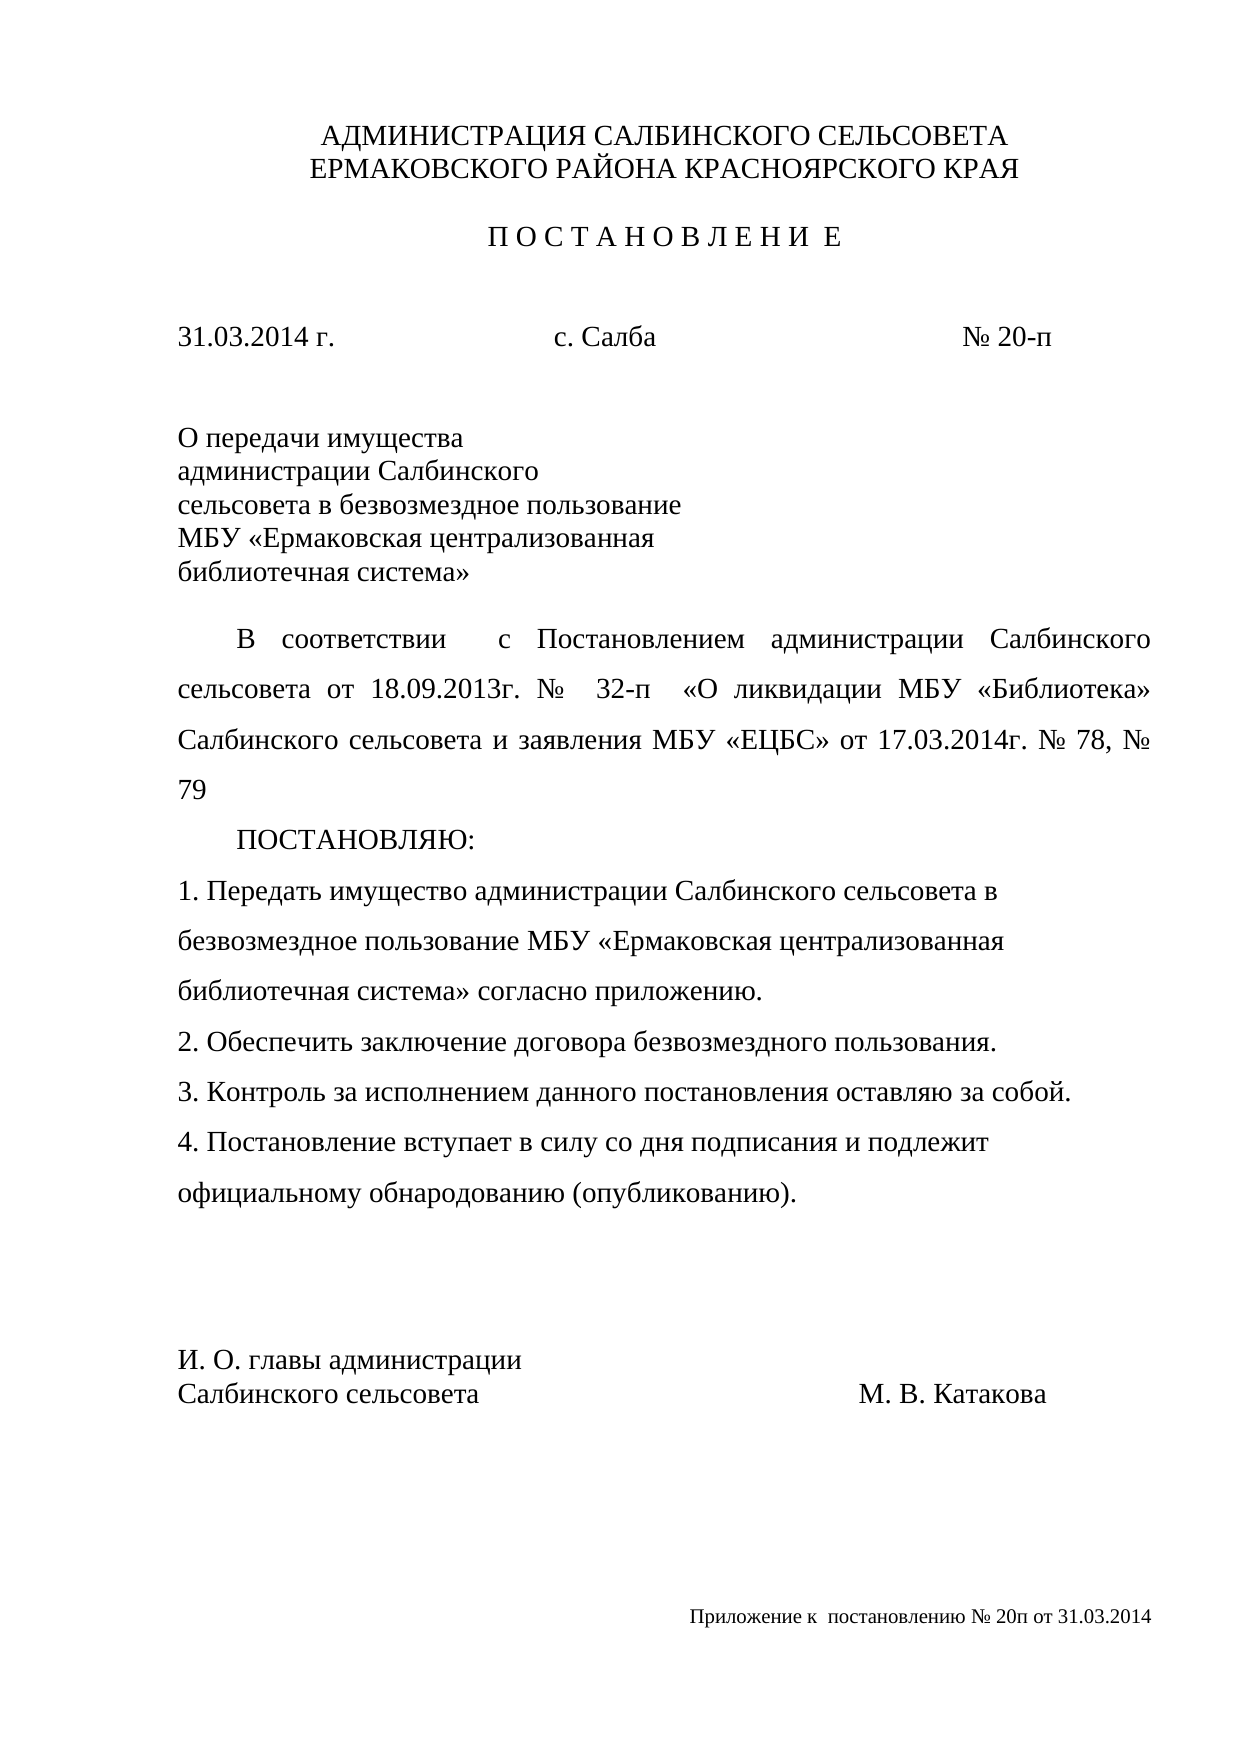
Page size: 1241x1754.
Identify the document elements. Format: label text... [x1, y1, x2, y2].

text МБУ «Ермаковская централизованная [177, 521, 1152, 554]
text Приложение к постановлению № 20п от 31.03.2014 [177, 1604, 1152, 1628]
text В соответствии с Постановлением администрации Салбинского сельсовета от 18.09.2013г. № 32-п «О ликвидации МБУ «Библиотека» Салбинского сельсовета и заявления МБУ «ЕЦБС» от 17.03.2014г. № 78, № 79 [177, 621, 1152, 806]
text О передачи имущества [177, 420, 1152, 453]
text библиотечная система» [177, 554, 1152, 588]
text 31.03.2014 г. с. Салба № 20-п [177, 319, 1152, 353]
text И. О. главы администрации [177, 1342, 1152, 1376]
text ЕРМАКОВСКОГО РАЙОНА КРАСНОЯРСКОГО КРАЯ [177, 152, 1152, 185]
text П О С Т А Н О В Л Е Н И Е [177, 219, 1152, 252]
text 2. Обеспечить заключение договора безвозмездного пользования. [177, 1024, 1152, 1057]
text ПОСТАНОВЛЯЮ: [177, 822, 1152, 856]
text сельсовета в безвозмездное пользование [177, 487, 1152, 521]
text 1. Передать имущество администрации Салбинского сельсовета в безвозмездное пользование МБУ «Ермаковская централизованная [177, 873, 1152, 957]
text Салбинского сельсовета М. В. Катакова [177, 1376, 1152, 1409]
text 4. Постановление вступает в силу со дня подписания и подлежит официальному обнародованию (опубликованию). [177, 1124, 1152, 1208]
text администрации Салбинского [177, 453, 1152, 487]
text библиотечная система» согласно приложению. [177, 973, 1152, 1007]
text 3. Контроль за исполнением данного постановления оставляю за собой. [177, 1074, 1152, 1108]
text АДМИНИСТРАЦИЯ САЛБИНСКОГО СЕЛЬСОВЕТА [177, 118, 1152, 152]
